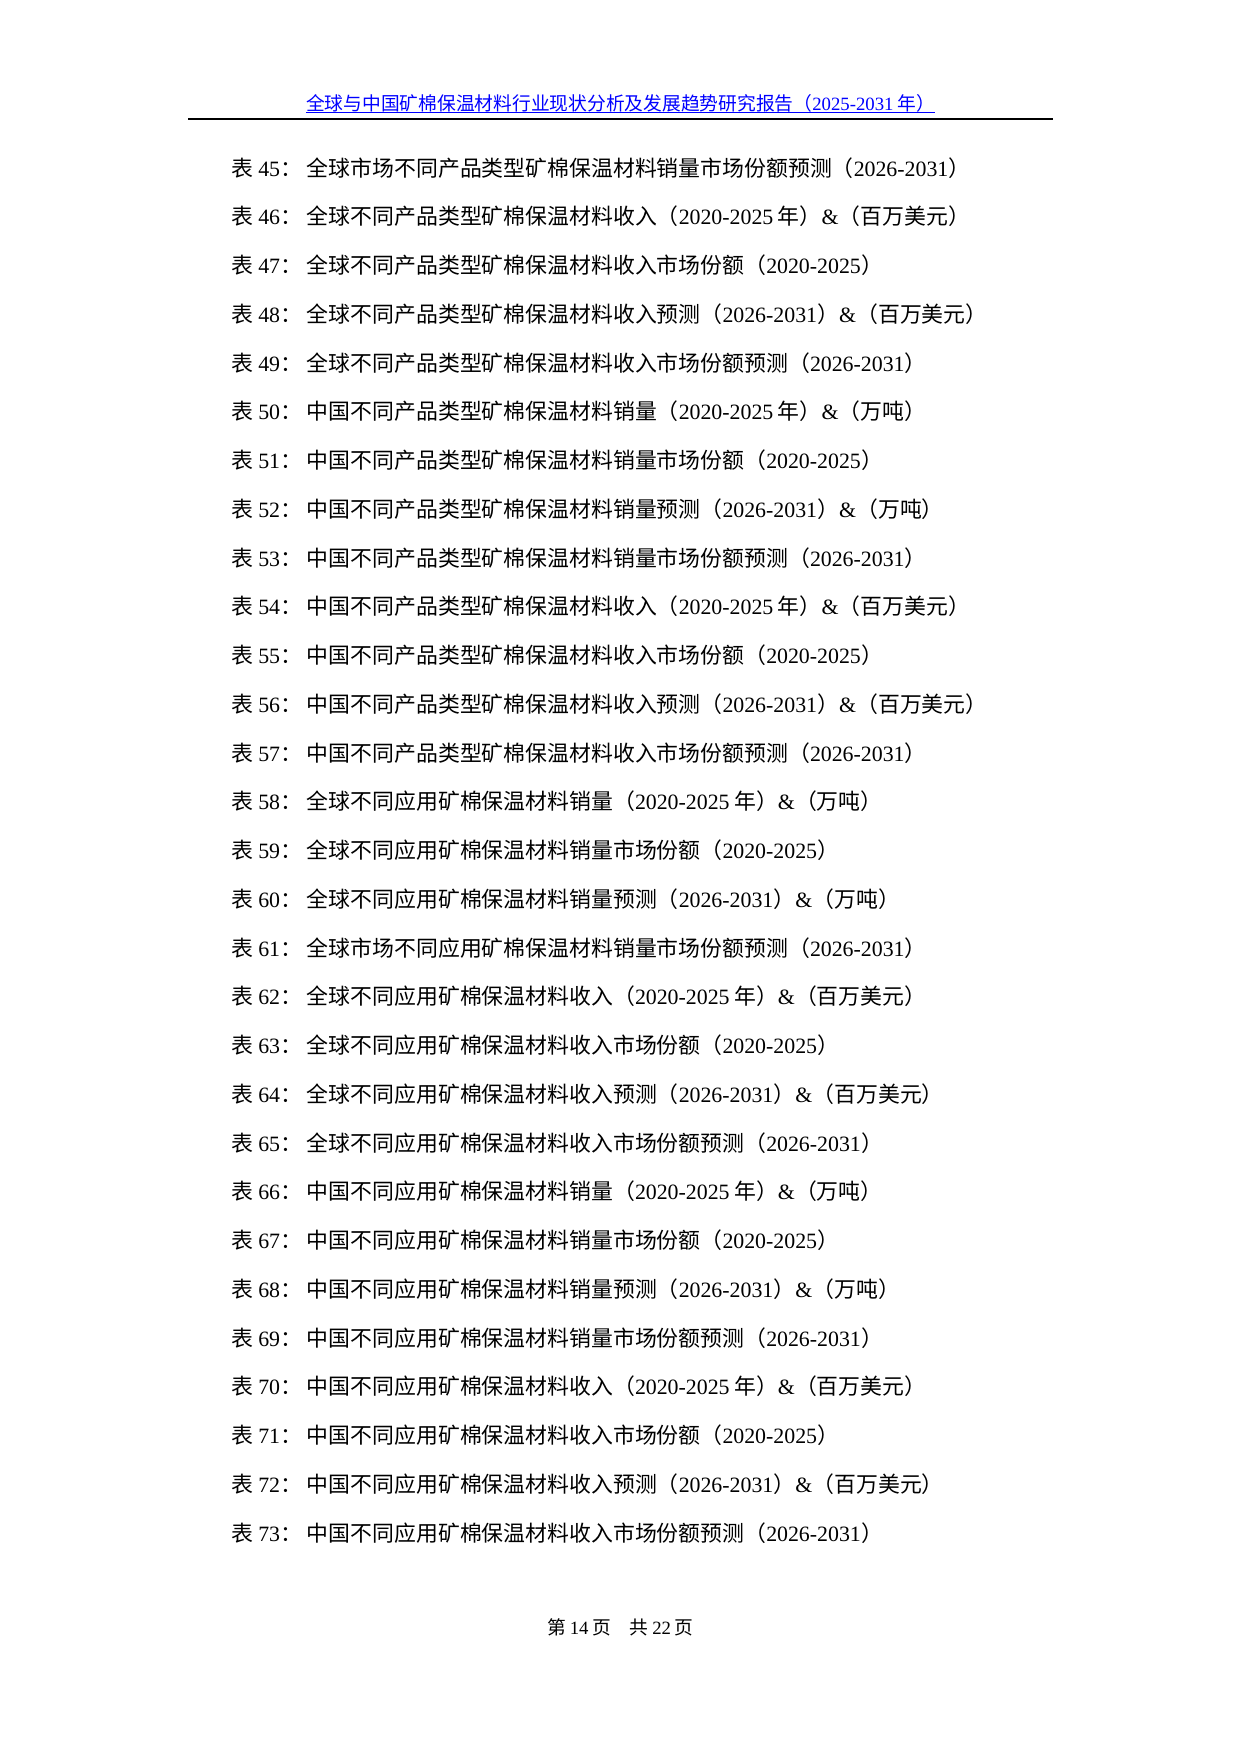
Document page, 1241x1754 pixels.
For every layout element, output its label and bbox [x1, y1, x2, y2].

text [187, 150, 1053, 1548]
